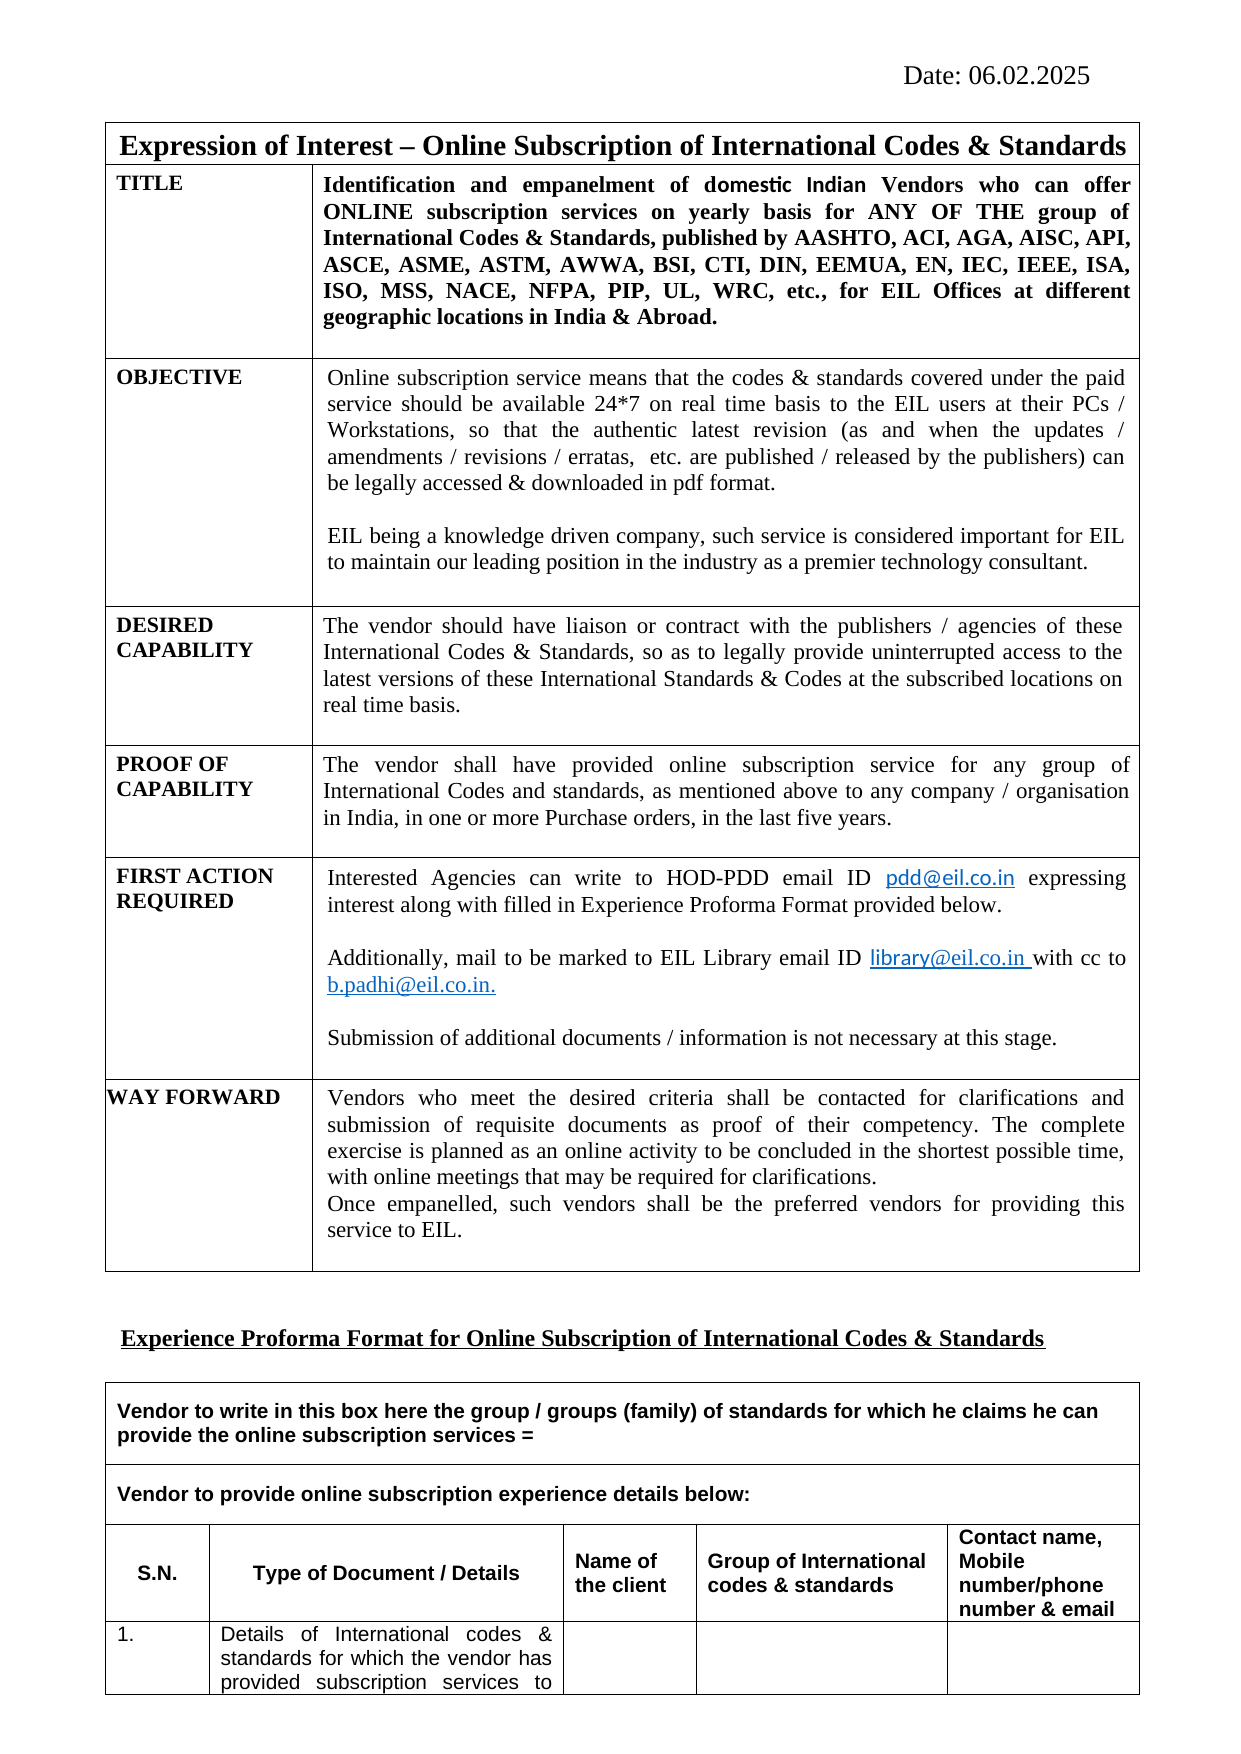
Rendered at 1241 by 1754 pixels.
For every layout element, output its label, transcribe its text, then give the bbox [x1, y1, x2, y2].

table_cell PROOF OF CAPABILITY [106, 746, 312, 857]
table_cell Contact name, Mobile number/phone number & email [948, 1525, 1139, 1621]
table_cell WAY FORWARD [106, 1080, 312, 1271]
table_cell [210, 1622, 563, 1694]
table_cell Type of Document / Details [210, 1525, 563, 1621]
text Experience Proforma Format for Online Subscription of International Codes & Standards [120, 1324, 1090, 1352]
table_cell [697, 1622, 947, 1694]
table_cell The vendor shall have provided online subscription service for any group of International Codes and standards, as mentioned above to any company / organisation in India, in one or more Purchase orders, in the last five years. [313, 746, 1139, 857]
table_header Expression of Interest – Online Subscription of International Codes & Standards [106, 123, 1139, 164]
table_cell Identification and empanelment of domestic Indian Vendors who can offer ONLINE subscription services on yearly basis for ANY OF THE group of International Codes & Standards, published by AASHTO, ACI, AGA, AISC, API, ASCE, ASME, ASTM, AWWA, BSI, CTI, DIN, EEMUA, EN, IEC, IEEE, ISA, ISO, MSS, NACE, NFPA, PIP, UL, WRC, etc., for EIL Offices at different geographic locations in India & Abroad. [313, 165, 1139, 358]
table_cell [948, 1622, 1139, 1694]
table_cell Group of International codes & standards [697, 1525, 947, 1621]
table_cell [564, 1622, 696, 1694]
table_cell Online subscription service means that the codes & standards covered under the paid service should be available 24*7 on real time basis to the EIL users at their PCs / Workstations, so that the authentic latest revision (as and when the updates / amendments / revisions / erratas, etc. are published / released by the publishers) can be legally accessed & downloaded in pdf format. EIL being a knowledge driven company, such service is considered important for EIL to maintain our leading position in the industry as a premier technology consultant. [313, 359, 1139, 606]
table_cell Vendor to provide online subscription experience details below: [106, 1465, 1139, 1524]
table_cell OBJECTIVE [106, 359, 312, 606]
table_header Vendor to write in this box here the group / groups (family) of standards for which he claims he can provide the online subscription services = [106, 1383, 1139, 1463]
text Date: 06.02.2025 [178, 59, 1090, 90]
table_cell TITLE [106, 165, 312, 358]
table_cell S.N. [106, 1525, 209, 1621]
table_cell 1. [106, 1622, 209, 1694]
table_cell FIRST ACTION REQUIRED [106, 858, 312, 1078]
table_cell Name of the client [564, 1525, 696, 1621]
table_cell Vendors who meet the desired criteria shall be contacted for clarifications and submission of requisite documents as proof of their competency. The complete exercise is planned as an online activity to be concluded in the shortest possible time, with online meetings that may be required for clarifications. Once empanelled, such vendors shall be the preferred vendors for providing this service to EIL. [313, 1080, 1139, 1271]
table_cell Interested Agencies can write to HOD-PDD email ID pdd@eil.co.in expressing interest along with filled in Experience Proforma Format provided below. Additionally, mail to be marked to EIL Library email ID library@eil.co.in with cc to b.padhi@eil.co.in. Submission of additional documents / information is not necessary at this stage. [313, 858, 1139, 1078]
table_cell DESIRED CAPABILITY [106, 607, 312, 745]
table_cell The vendor should have liaison or contract with the publishers / agencies of these International Codes & Standards, so as to legally provide uninterrupted access to the latest versions of these International Standards & Codes at the subscribed locations on real time basis. [313, 607, 1139, 745]
